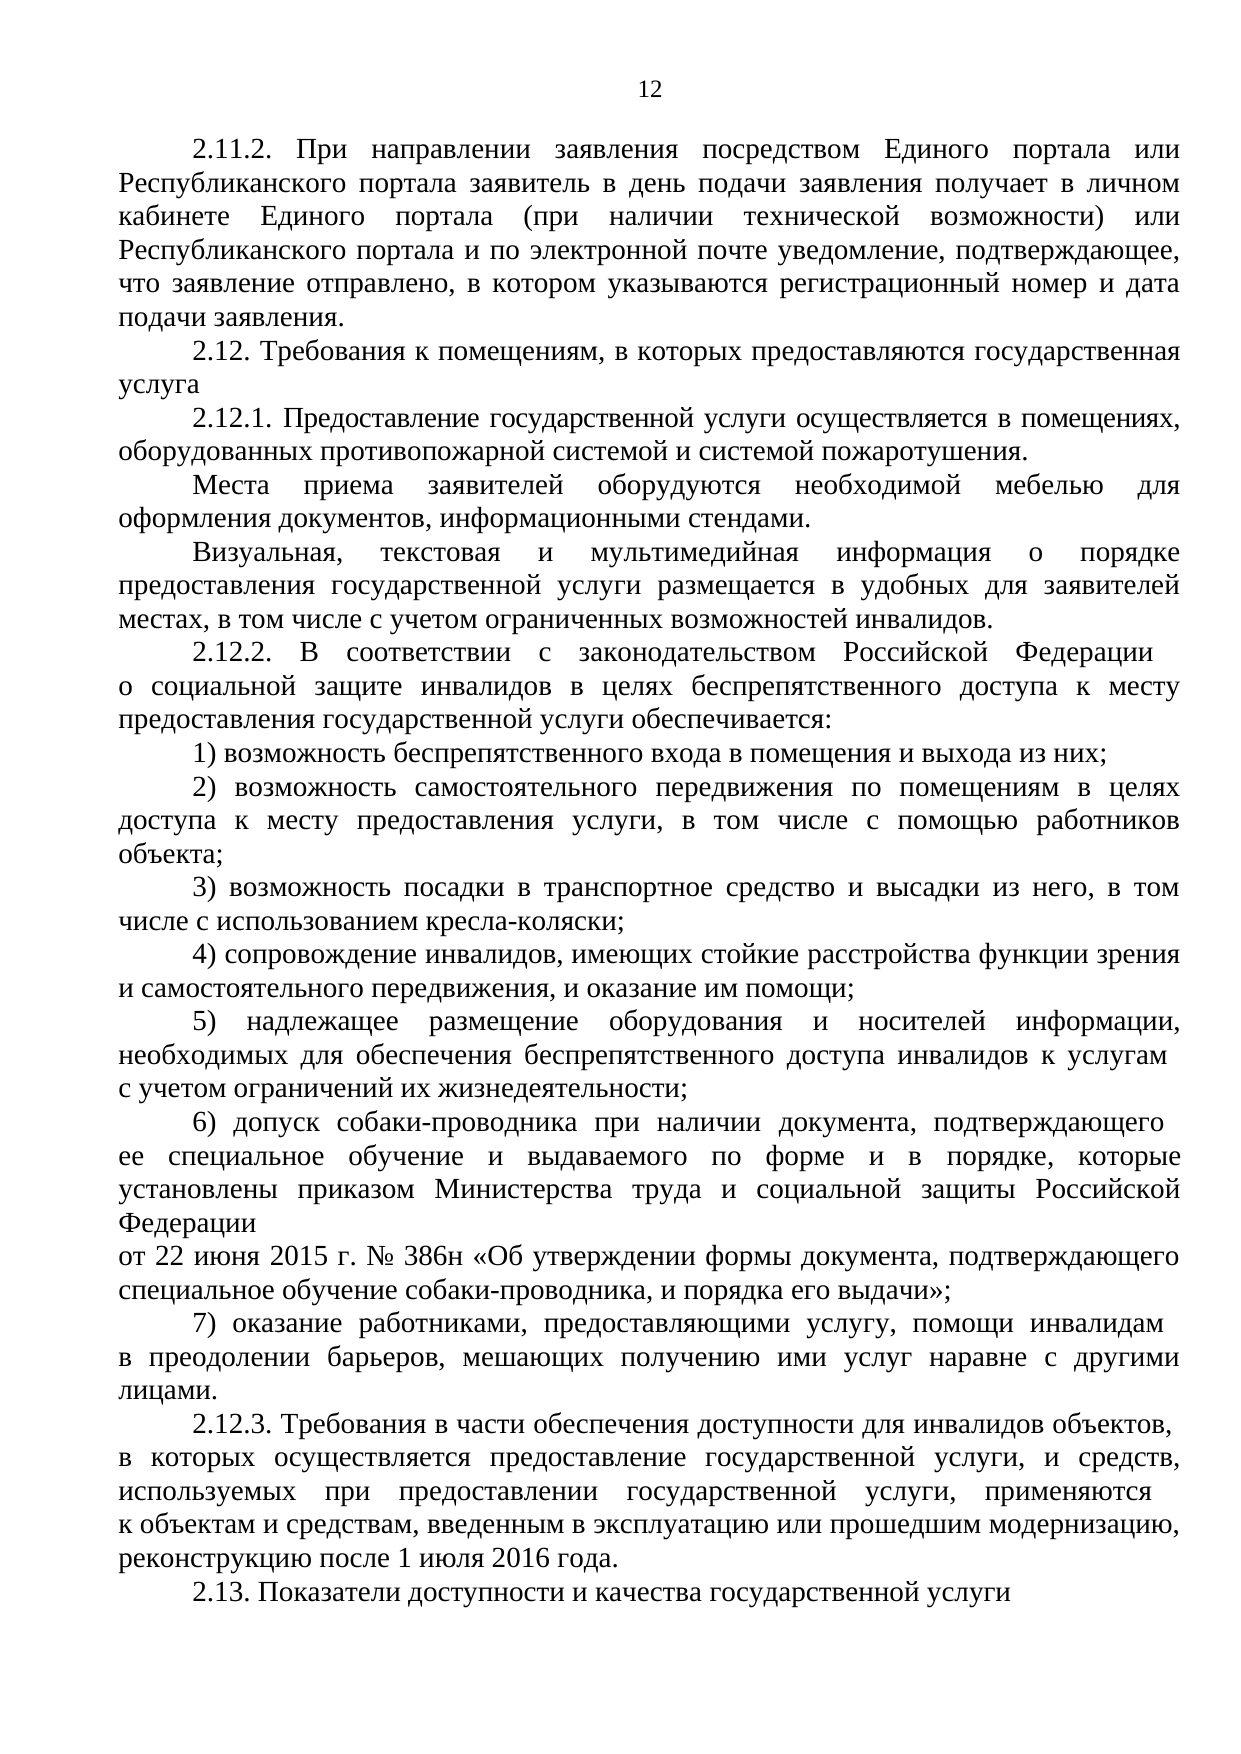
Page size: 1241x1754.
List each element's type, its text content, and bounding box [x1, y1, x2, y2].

text 6) допуск собаки-проводника при наличии документа, подтверждающего ее специальное обучение и выдаваемого по форме и в порядке, которые установлены приказом Министерства труда и социальной защиты Российской Федерации от 22 июня 2015 г. № 386н «Об утверждении формы документа, подтверждающего специальное обучение собаки-проводника, и порядка его выдачи»; [118, 1104, 1181, 1305]
text 1) возможность беспрепятственного входа в помещения и выхода из них; [118, 735, 1181, 769]
text Места приема заявителей оборудуются необходимой мебелью для оформления документов, информационными стендами. [118, 467, 1181, 534]
text 3) возможность посадки в транспортное средство и высадки из него, в том числе с использованием кресла-коляски; [118, 869, 1181, 936]
text 2.12. Требования к помещениям, в которых предоставляются государственная услуга [118, 333, 1181, 400]
text 4) сопровождение инвалидов, имеющих стойкие расстройства функции зрения и самостоятельного передвижения, и оказание им помощи; [118, 936, 1181, 1003]
text 2.12.2. В соответствии с законодательством Российской Федерации о социальной защите инвалидов в целях беспрепятственного доступа к месту предоставления государственной услуги обеспечивается: [118, 634, 1181, 735]
text 2.12.1. Предоставление государственной услуги осуществляется в помещениях, оборудованных противопожарной системой и системой пожаротушения. [118, 400, 1181, 467]
text 2) возможность самостоятельного передвижения по помещениям в целях доступа к месту предоставления услуги, в том числе с помощью работников объекта; [118, 769, 1181, 869]
text 2.12.3. Требования в части обеспечения доступности для инвалидов объектов, в которых осуществляется предоставление государственной услуги, и средств, используемых при предоставлении государственной услуги, применяются к объектам и средствам, введенным в эксплуатацию или прошедшим модернизацию, реконструкцию после 1 июля 2016 года. [118, 1406, 1181, 1574]
text Визуальная, текстовая и мультимедийная информация о порядке предоставления государственной услуги размещается в удобных для заявителей местах, в том числе с учетом ограниченных возможностей инвалидов. [118, 534, 1181, 634]
text 5) надлежащее размещение оборудования и носителей информации, необходимых для обеспечения беспрепятственного доступа инвалидов к услугам с учетом ограничений их жизнедеятельности; [118, 1003, 1181, 1104]
text 2.11.2. При направлении заявления посредством Единого портала или Республиканского портала заявитель в день подачи заявления получает в личном кабинете Единого портала (при наличии технической возможности) или Республиканского портала и по электронной почте уведомление, подтверждающее, что заявление отправлено, в котором указываются регистрационный номер и дата подачи заявления. [118, 131, 1181, 333]
text 2.13. Показатели доступности и качества государственной услуги [118, 1574, 1181, 1607]
text 7) оказание работниками, предоставляющими услугу, помощи инвалидам в преодолении барьеров, мешающих получению ими услуг наравне с другими лицами. [118, 1305, 1181, 1406]
